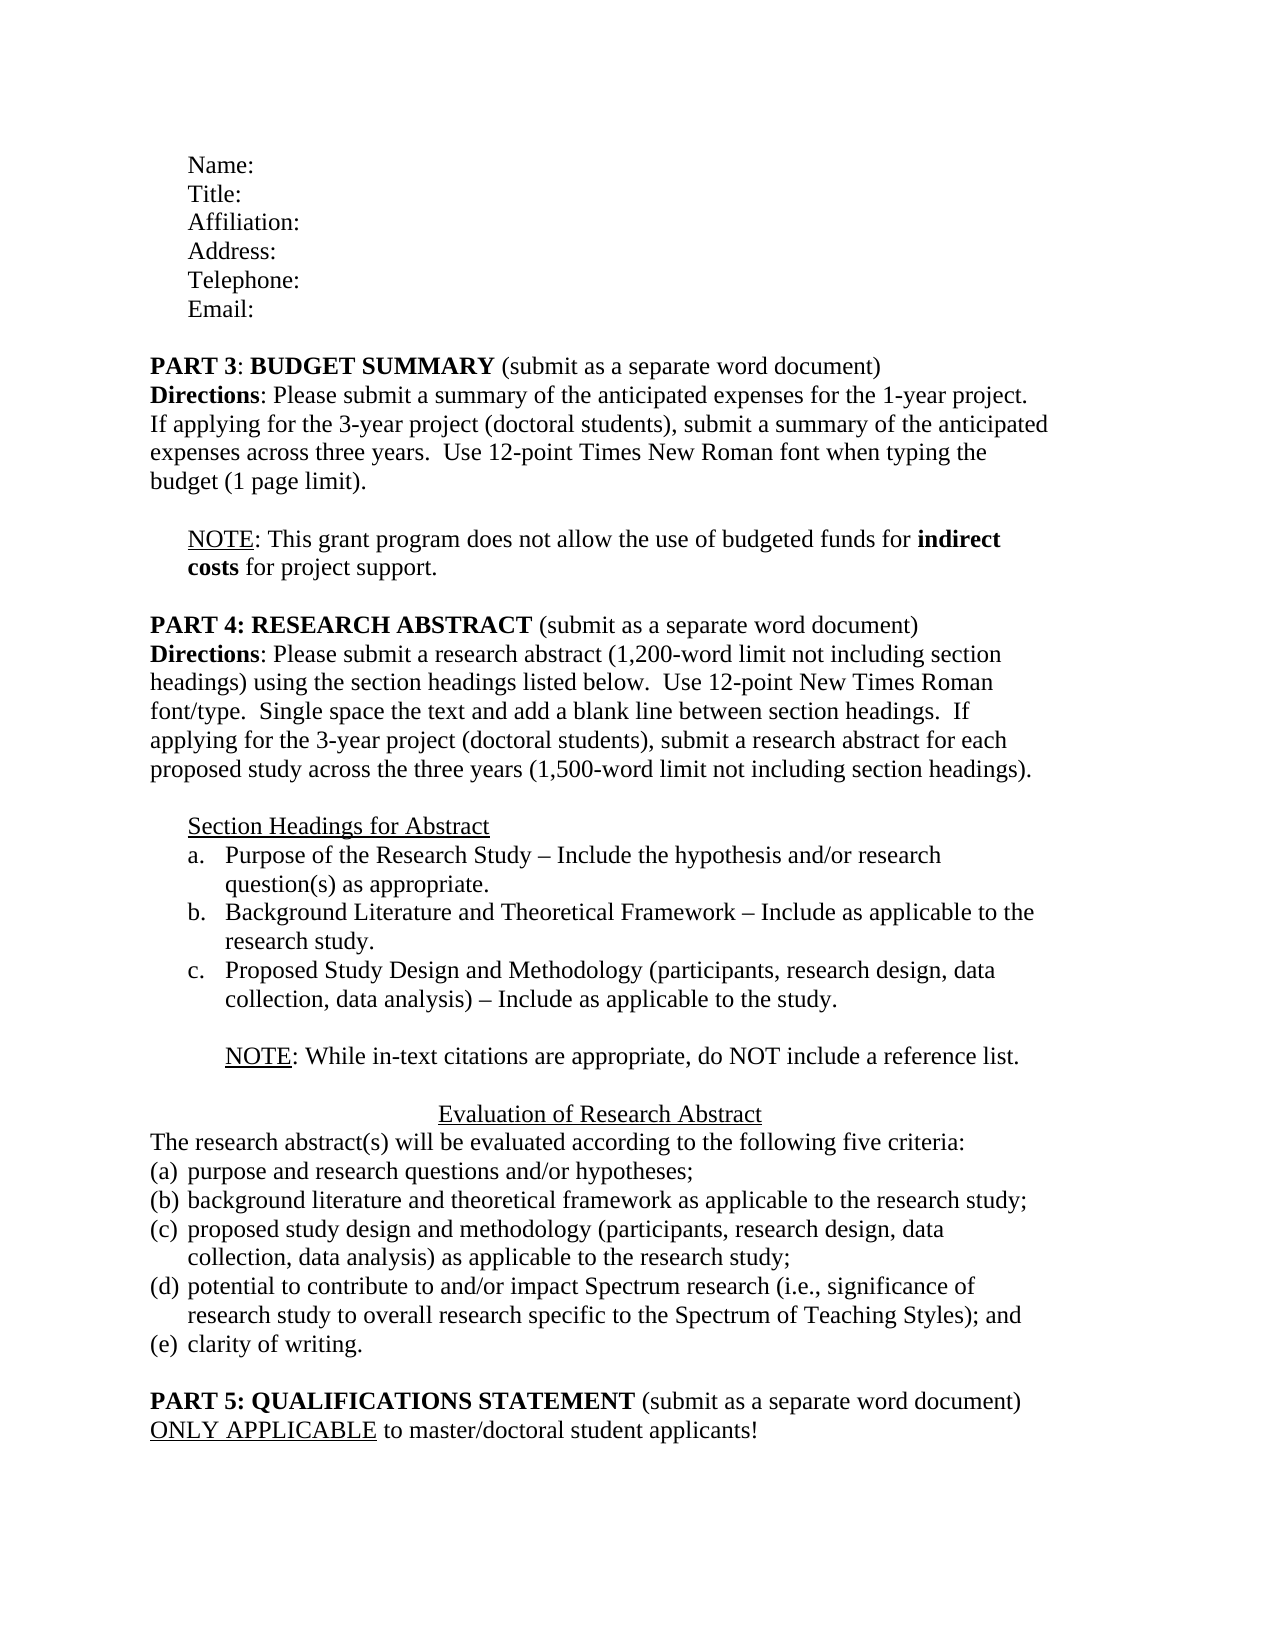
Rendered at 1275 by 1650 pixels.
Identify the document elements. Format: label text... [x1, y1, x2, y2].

text (d) potential to contribute to and/or impact Spectrum research (i.e., significance of research study to overall research specific to the Spectrum of Teaching Styles); and [150, 1271, 1050, 1329]
text (b) background literature and theoretical framework as applicable to the research study; [150, 1185, 1050, 1214]
text (a) purpose and research questions and/or hypotheses; [150, 1156, 1050, 1185]
text NOTE: This grant program does not allow the use of budgeted funds for indirect costs for project support. [150, 524, 1050, 581]
text b. Background Literature and Theoretical Framework – Include as applicable to the research study. [150, 897, 1050, 955]
text Evaluation of Research Abstract [150, 1099, 1050, 1127]
text ONLY APPLICABLE to master/doctoral student applicants! [150, 1415, 1050, 1444]
text (c) proposed study design and methodology (participants, research design, data collection, data analysis) as applicable to the research study; [150, 1214, 1050, 1271]
text Address: [150, 236, 1050, 265]
text PART 4: RESEARCH ABSTRACT (submit as a separate word document) [150, 610, 1050, 639]
text a. Purpose of the Research Study – Include the hypothesis and/or research question(s) as appropriate. [150, 840, 1050, 897]
text Name: [150, 150, 1050, 179]
text The research abstract(s) will be evaluated according to the following five criteria: [150, 1127, 1050, 1156]
text Email: [150, 294, 1050, 322]
text Section Headings for Abstract [150, 811, 1050, 840]
text Title: [150, 179, 1050, 207]
text (e) clarity of writing. [150, 1329, 1050, 1357]
text PART 5: QUALIFICATIONS STATEMENT (submit as a separate word document) [150, 1386, 1050, 1415]
text PART 3: BUDGET SUMMARY (submit as a separate word document) [150, 351, 1050, 380]
text c. Proposed Study Design and Methodology (participants, research design, data collection, data analysis) – Include as applicable to the study. [150, 955, 1050, 1012]
text Telephone: [150, 265, 1050, 294]
text Affiliation: [150, 207, 1050, 236]
text Directions: Please submit a research abstract (1,200-word limit not including section headings) using the section headings listed below. Use 12-point New Times Roman font/type. Single space the text and add a blank line between section headings. If applying for the 3-year project (doctoral students), submit a research abstract for each proposed study across the three years (1,500-word limit not including section headings). [150, 639, 1050, 782]
text NOTE: While in-text citations are appropriate, do NOT include a reference list. [150, 1041, 1050, 1070]
text Directions: Please submit a summary of the anticipated expenses for the 1-year project. If applying for the 3-year project (doctoral students), submit a summary of the anticipated expenses across three years. Use 12-point Times New Roman font when typing the budget (1 page limit). [150, 380, 1050, 495]
